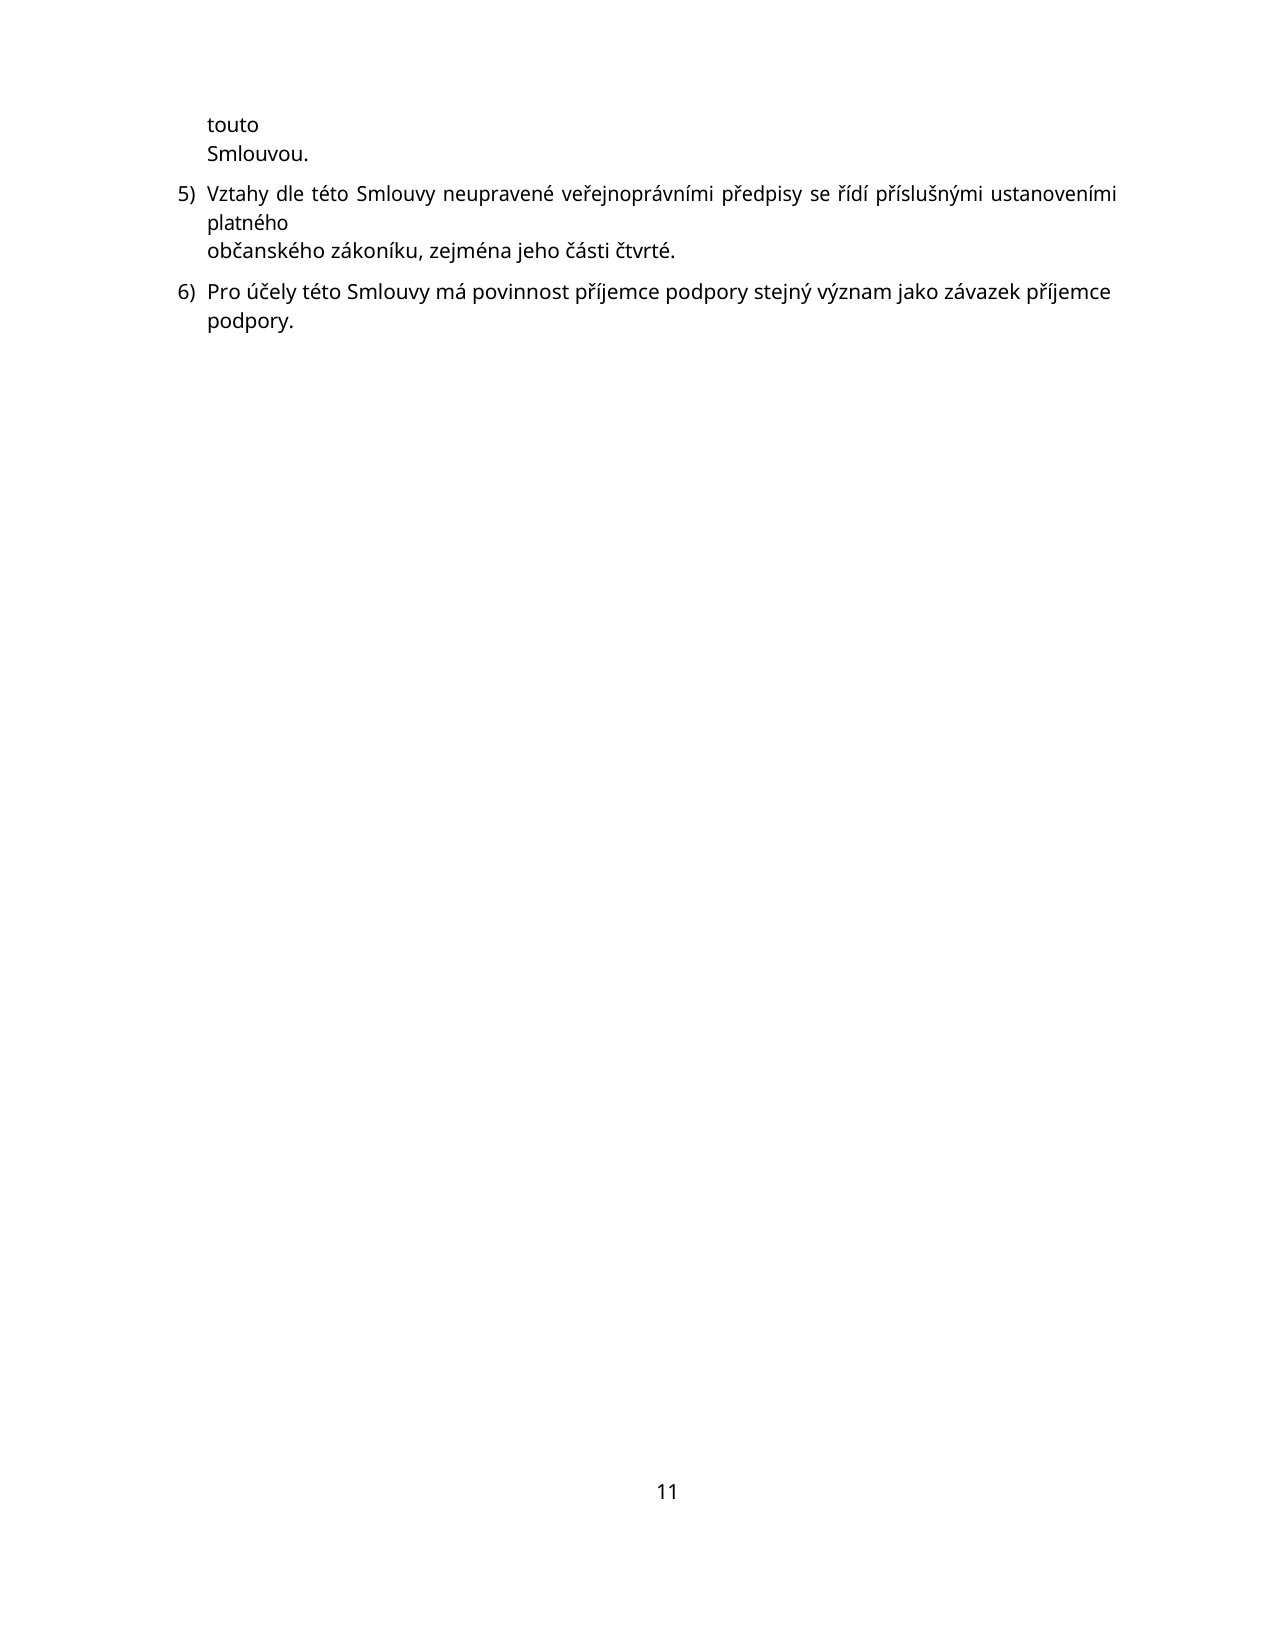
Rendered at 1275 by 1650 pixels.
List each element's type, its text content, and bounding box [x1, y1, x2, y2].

list Vztahy dle této Smlouvy neupravené veřejnoprávními předpisy se řídí příslušnými ustanoveními platného [177, 179, 1169, 236]
text občanského zákoníku, zejména jeho části čtvrté. [207, 237, 1169, 265]
text Smlouvou. [207, 139, 1169, 167]
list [177, 110, 1169, 139]
list Pro účely této Smlouvy má povinnost příjemce podpory stejný význam jako závazek příjemce podpory. [177, 277, 1169, 334]
